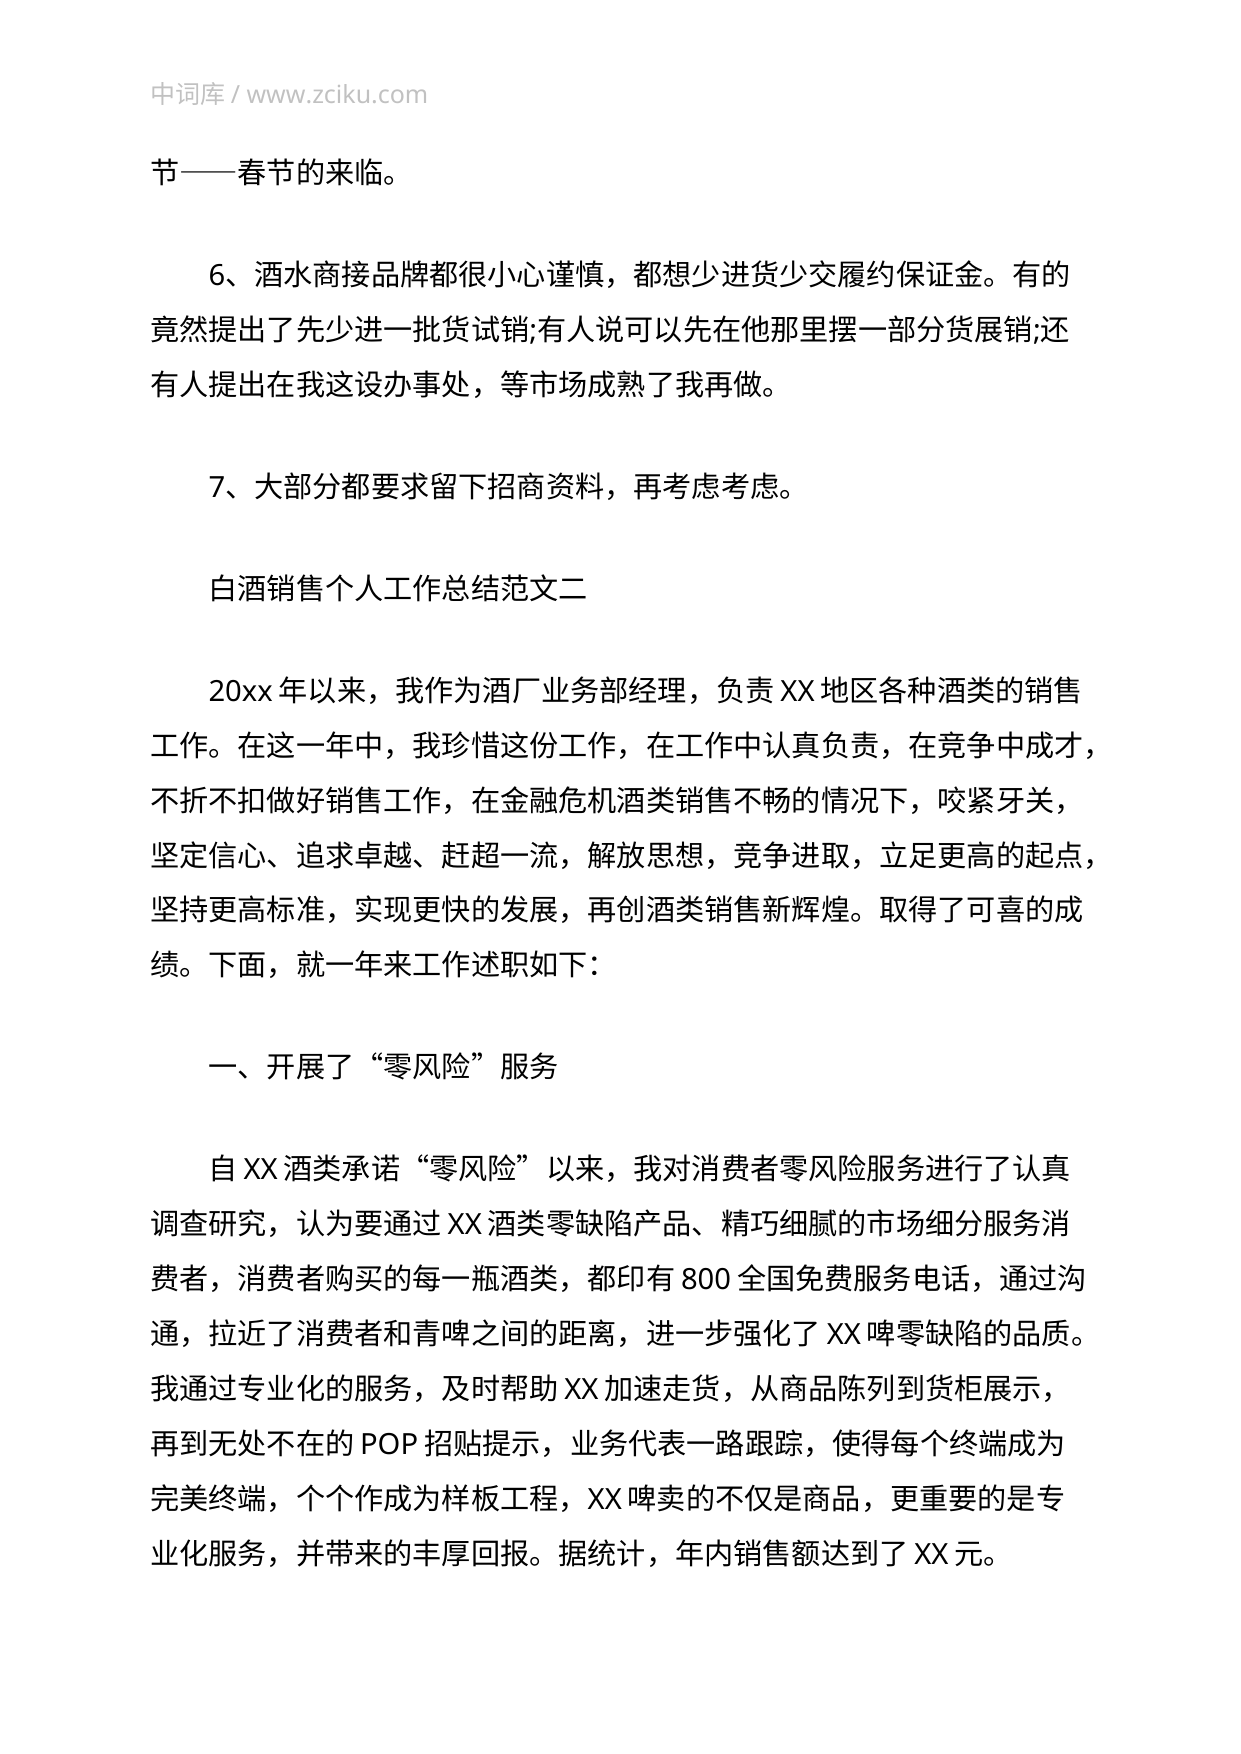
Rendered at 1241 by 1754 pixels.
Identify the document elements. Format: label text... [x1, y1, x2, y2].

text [150, 150, 1090, 192]
text 7、大部分都要求留下招商资料，再考虑考虑。 [150, 463, 1090, 506]
text 6、酒水商接品牌都很小心谨慎，都想少进货少交履约保证金。有的竟然提出了先少进一批货试销;有人说可以先在他那里摆一部分货展销;还有人提出在我这设办事处，等市场成熟了我再做。 [150, 252, 1090, 404]
text 自XX酒类承诺“零风险”以来，我对消费者零风险服务进行了认真调查研究，认为要通过XX酒类零缺陷产品、精巧细腻的市场细分服务消费者，消费者购买的每一瓶酒类，都印有800全国免费服务电话，通过沟通，拉近了消费者和青啤之间的距离，进一步强化了XX啤零缺陷的品质。我通过专业化的服务，及时帮助XX加速走货，从商品陈列到货柜展示，再到无处不在的POP招贴提示，业务代表一路跟踪，使得每个终端成为完美终端，个个作成为样板工程，XX啤卖的不仅是商品，更重要的是专业化服务，并带来的丰厚回报。据统计，年内销售额达到了XX元。 [150, 1145, 1090, 1573]
text 一、开展了“零风险”服务 [150, 1044, 1090, 1086]
text 20xx年以来，我作为酒厂业务部经理，负责XX地区各种酒类的销售工作。在这一年中，我珍惜这份工作，在工作中认真负责，在竞争中成才，不折不扣做好销售工作，在金融危机酒类销售不畅的情况下，咬紧牙关，坚定信心、追求卓越、赶超一流，解放思想，竞争进取，立足更高的起点，坚持更高标准，实现更快的发展，再创酒类销售新辉煌。取得了可喜的成绩。下面，就一年来工作述职如下： [150, 667, 1090, 984]
text 白酒销售个人工作总结范文二 [150, 566, 1090, 608]
